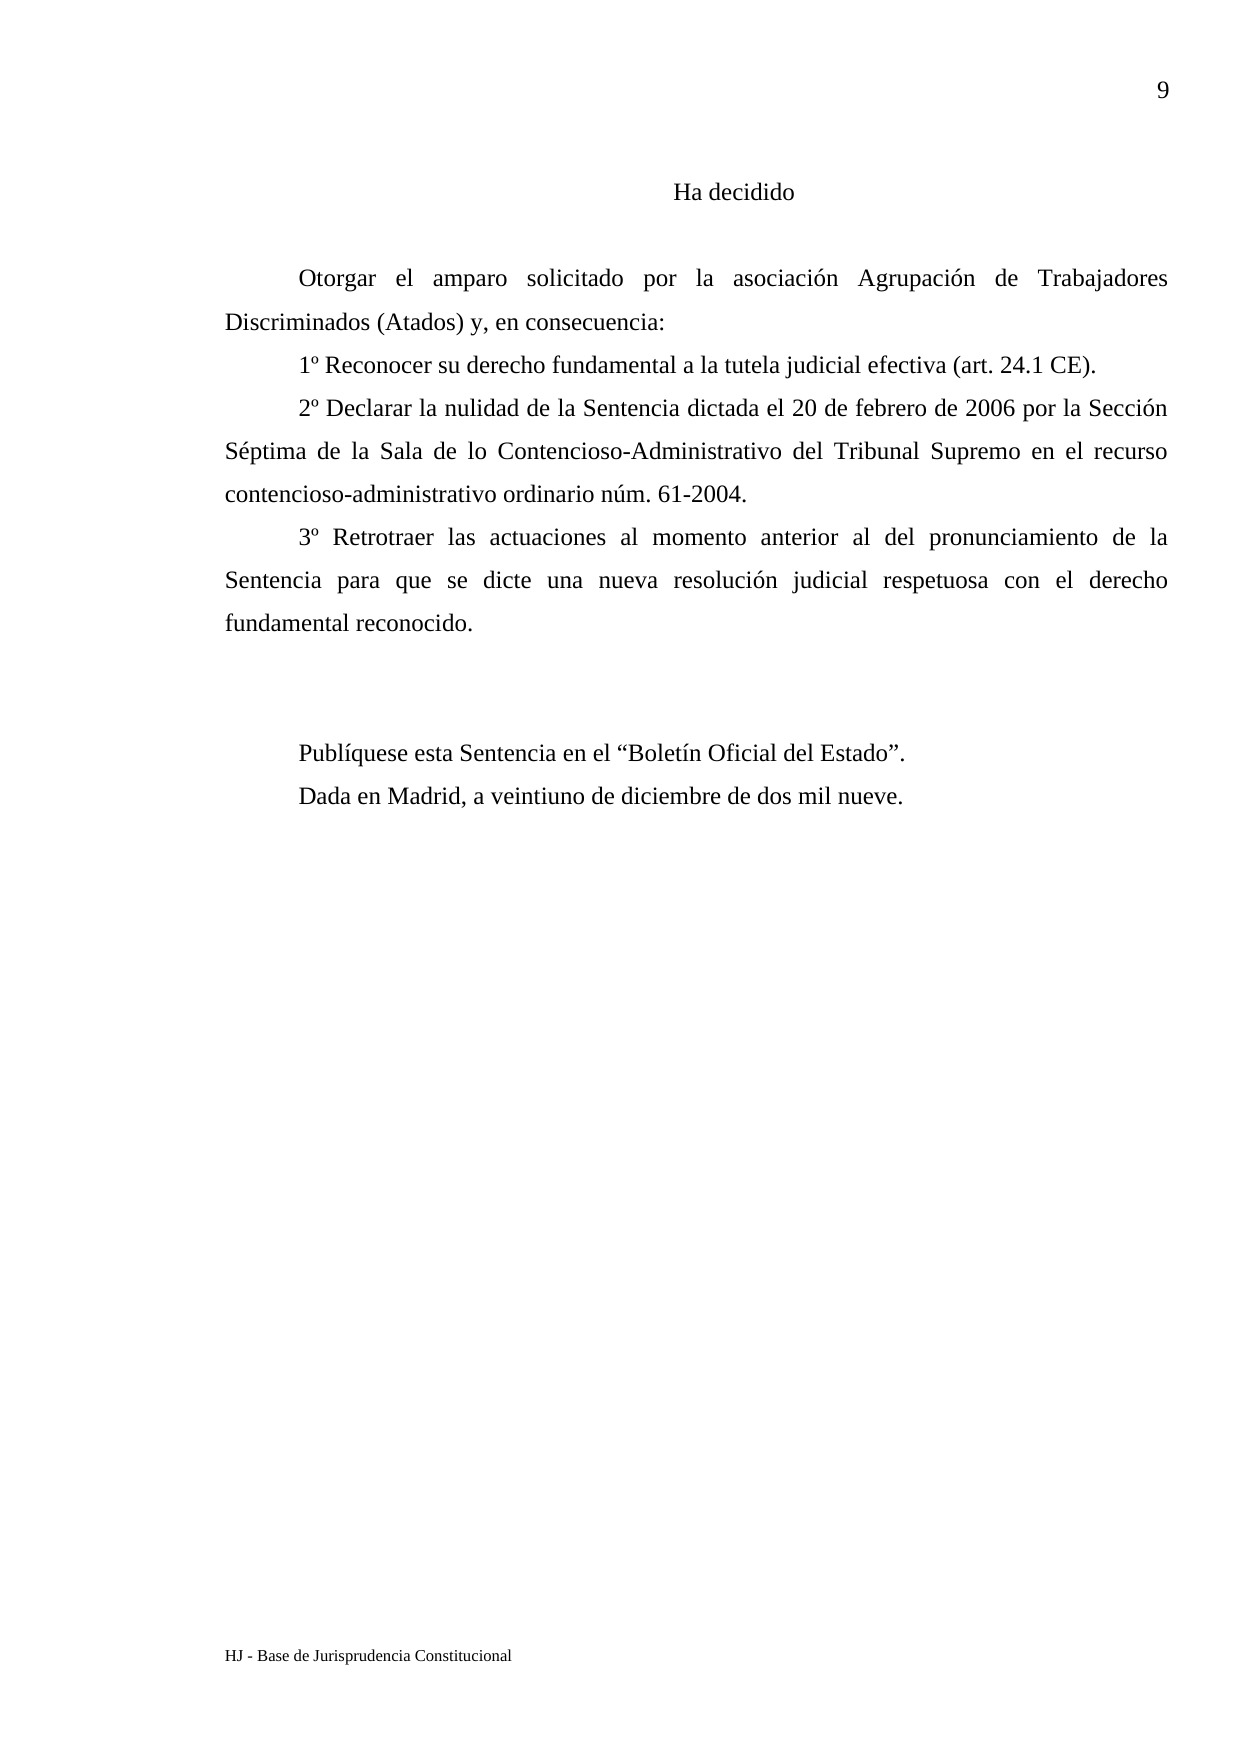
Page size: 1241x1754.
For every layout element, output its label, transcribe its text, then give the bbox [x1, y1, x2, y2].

text Ha decidido [224, 177, 1169, 206]
text Publíquese esta Sentencia en el “Boletín Oficial del Estado”. [224, 738, 1169, 767]
text Otorgar el amparo solicitado por la asociación Agrupación de Trabajadores Discriminados (Atados) y, en consecuencia: [224, 263, 1169, 335]
text Dada en Madrid, a veintiuno de diciembre de dos mil nueve. [224, 781, 1169, 810]
text 2º Declarar la nulidad de la Sentencia dictada el 20 de febrero de 2006 por la Sección Séptima de la Sala de lo Contencioso-Administrativo del Tribunal Supremo en el recurso contencioso-administrativo ordinario núm. 61-2004. [224, 393, 1169, 508]
text 3º Retrotraer las actuaciones al momento anterior al del pronunciamiento de la Sentencia para que se dicte una nueva resolución judicial respetuosa con el derecho fundamental reconocido. [224, 522, 1169, 637]
text 1º Reconocer su derecho fundamental a la tutela judicial efectiva (art. 24.1 CE). [224, 350, 1169, 378]
